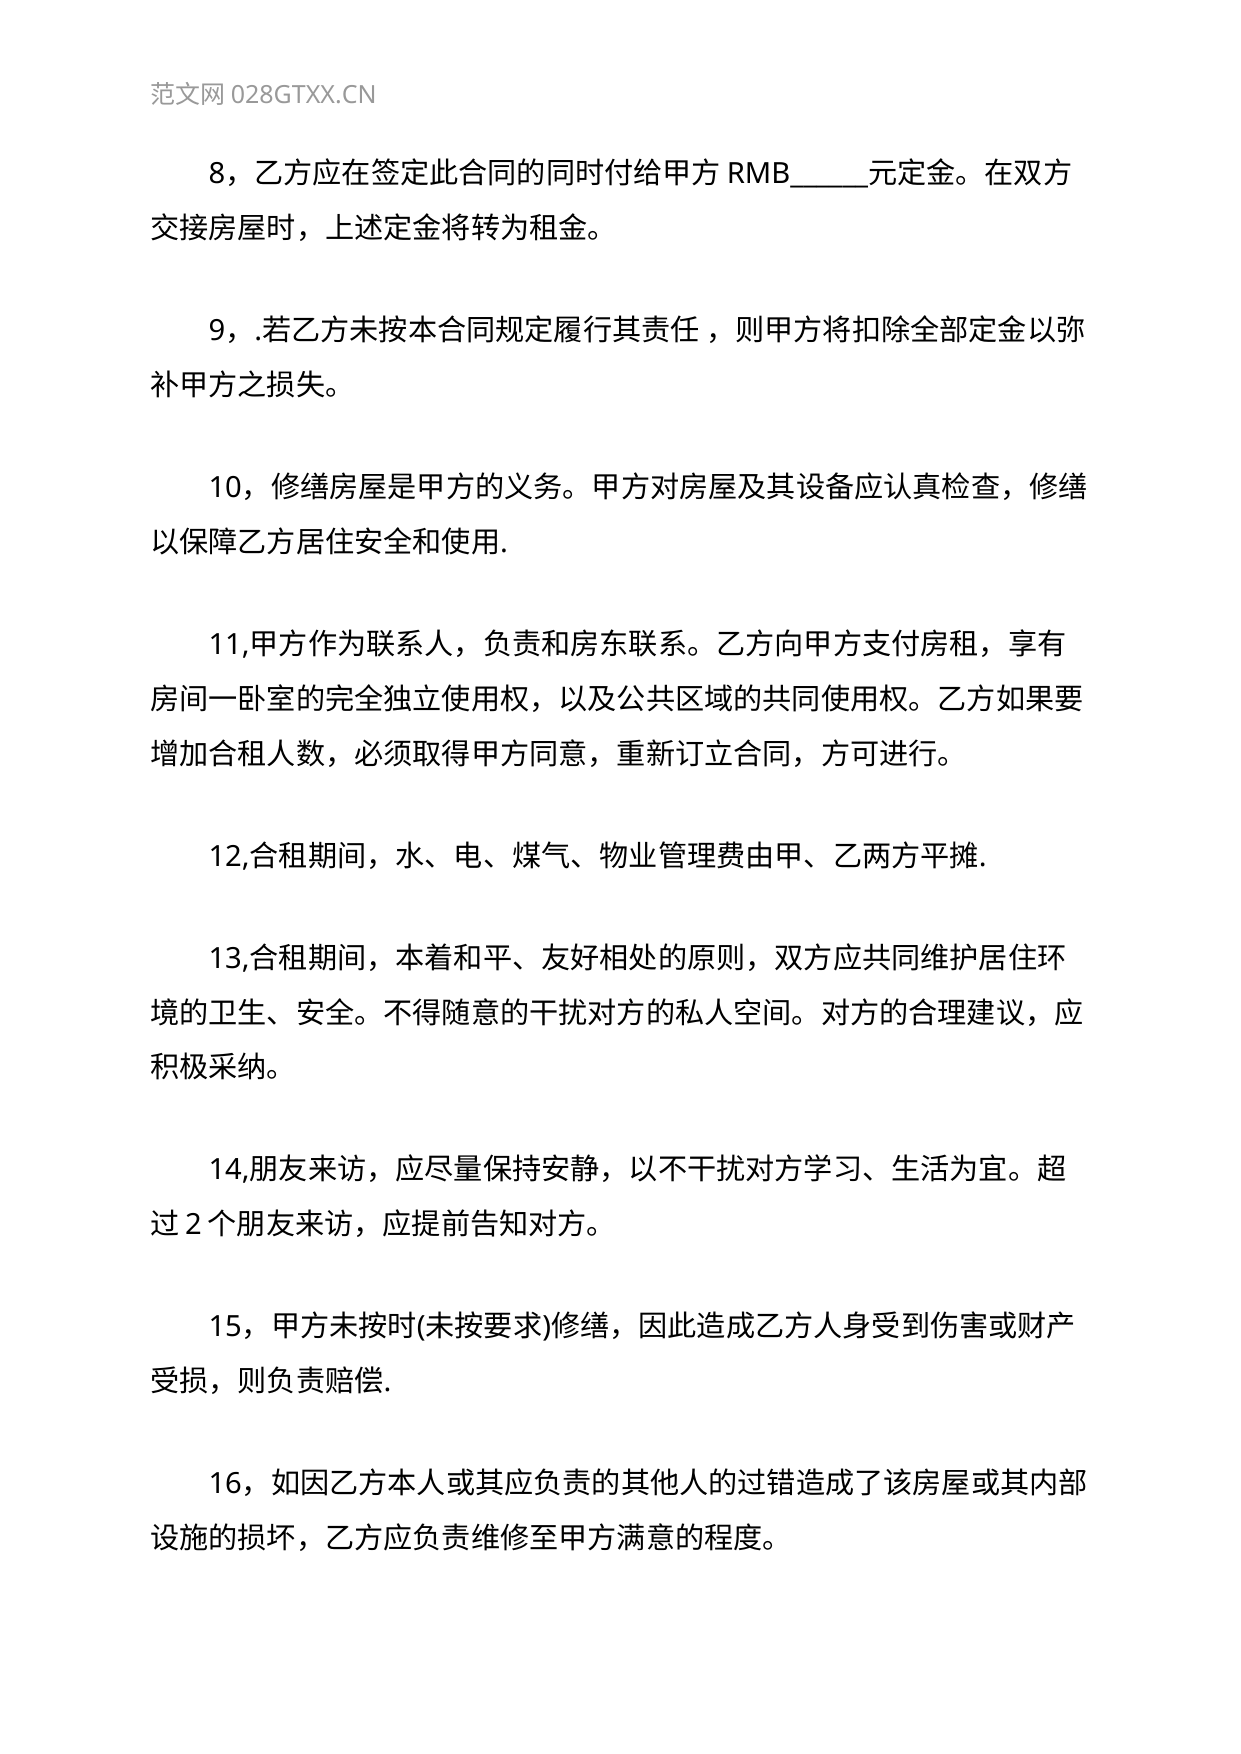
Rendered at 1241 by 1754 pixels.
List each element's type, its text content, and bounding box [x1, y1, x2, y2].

text 13,合租期间，本着和平、友好相处的原则，双方应共同维护居住环境的卫生、安全。不得随意的干扰对方的私人空间。对方的合理建议，应积极采纳。 [150, 934, 1090, 1086]
text 11,甲方作为联系人，负责和房东联系。乙方向甲方支付房租，享有 房间一卧室的完全独立使用权，以及公共区域的共同使用权。乙方如果要增加合租人数，必须取得甲方同意，重新订立合同，方可进行。 [150, 621, 1090, 773]
text 10，修缮房屋是甲方的义务。甲方对房屋及其设备应认真检查，修缮以保障乙方居住安全和使用. [150, 463, 1090, 561]
text 16，如因乙方本人或其应负责的其他人的过错造成了该房屋或其内部设施的损坏，乙方应负责维修至甲方满意的程度。 [150, 1460, 1090, 1557]
text 15，甲方未按时(未按要求)修缮，因此造成乙方人身受到伤害或财产受损，则负责赔偿. [150, 1303, 1090, 1400]
text 12,合租期间，水、电、煤气、物业管理费由甲、乙两方平摊. [150, 832, 1090, 874]
text 9，.若乙方未按本合同规定履行其责任 ，则甲方将扣除全部定金以弥补甲方之损失。 [150, 307, 1090, 404]
text 8，乙方应在签定此合同的同时付给甲方RMB______元定金。在双方交接房屋时，上述定金将转为租金。 [150, 150, 1090, 247]
text 14,朋友来访，应尽量保持安静，以不干扰对方学习、生活为宜。超过2个朋友来访，应提前告知对方。 [150, 1146, 1090, 1243]
